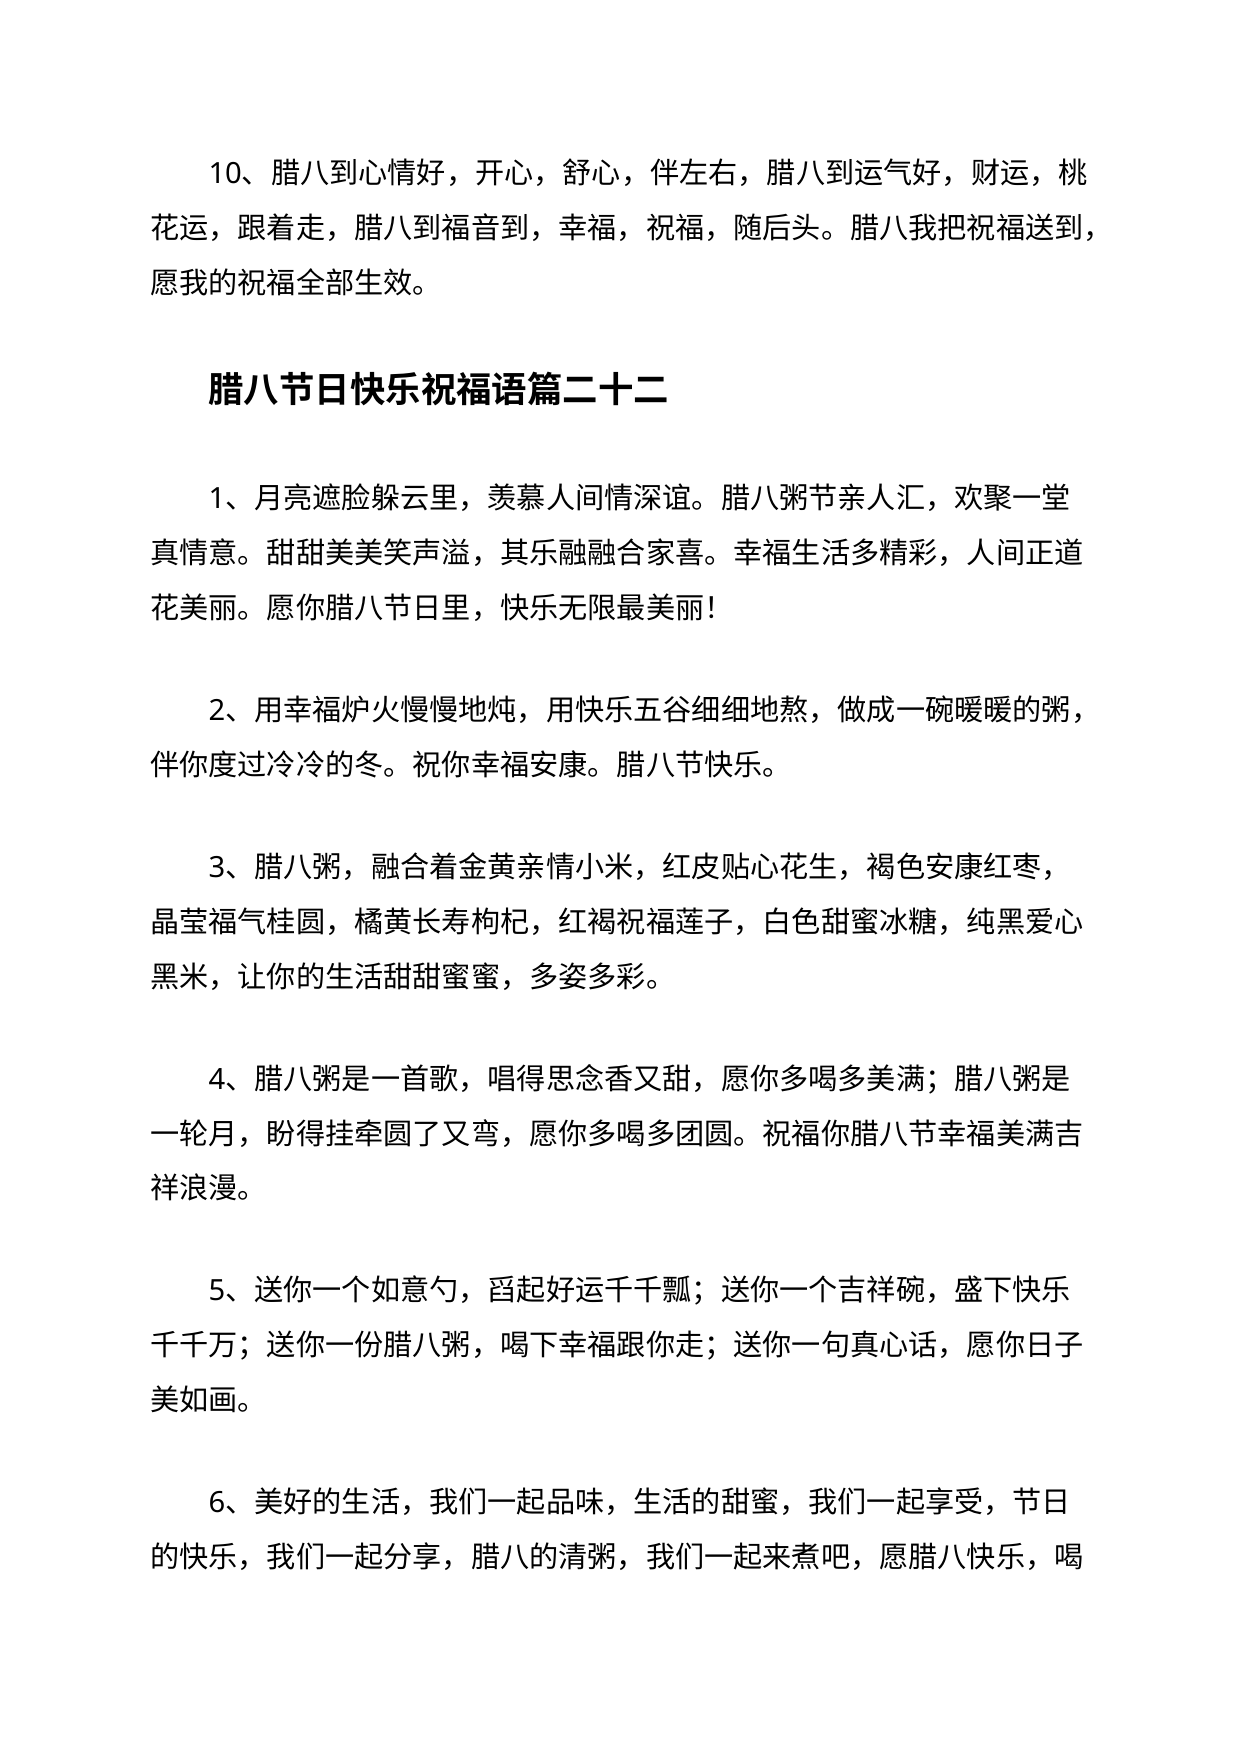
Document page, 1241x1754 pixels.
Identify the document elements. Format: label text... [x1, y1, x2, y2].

text 2、用幸福炉火慢慢地炖，用快乐五谷细细地熬，做成一碗暖暖的粥，伴你度过冷冷的冬。祝你幸福安康。腊八节快乐。 [150, 687, 1090, 784]
text 腊八节日快乐祝福语篇二十二 [150, 362, 1090, 413]
text 3、腊八粥，融合着金黄亲情小米，红皮贴心花生，褐色安康红枣，晶莹福气桂圆，橘黄长寿枸杞，红褐祝福莲子，白色甜蜜冰糖，纯黑爱心黑米，让你的生活甜甜蜜蜜，多姿多彩。 [150, 843, 1090, 996]
text 5、送你一个如意勺，舀起好运千千瓢；送你一个吉祥碗，盛下快乐千千万；送你一份腊八粥，喝下幸福跟你走；送你一句真心话，愿你日子美如画。 [150, 1267, 1090, 1419]
text 1、月亮遮脸躲云里，羡慕人间情深谊。腊八粥节亲人汇，欢聚一堂真情意。甜甜美美笑声溢，其乐融融合家喜。幸福生活多精彩，人间正道花美丽。愿你腊八节日里，快乐无限最美丽！ [150, 475, 1090, 627]
text 4、腊八粥是一首歌，唱得思念香又甜，愿你多喝多美满；腊八粥是一轮月，盼得挂牵圆了又弯，愿你多喝多团圆。祝福你腊八节幸福美满吉祥浪漫。 [150, 1055, 1090, 1207]
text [150, 1478, 1090, 1576]
text 10、腊八到心情好，开心，舒心，伴左右，腊八到运气好，财运，桃花运，跟着走，腊八到福音到，幸福，祝福，随后头。腊八我把祝福送到，愿我的祝福全部生效。 [150, 150, 1090, 302]
